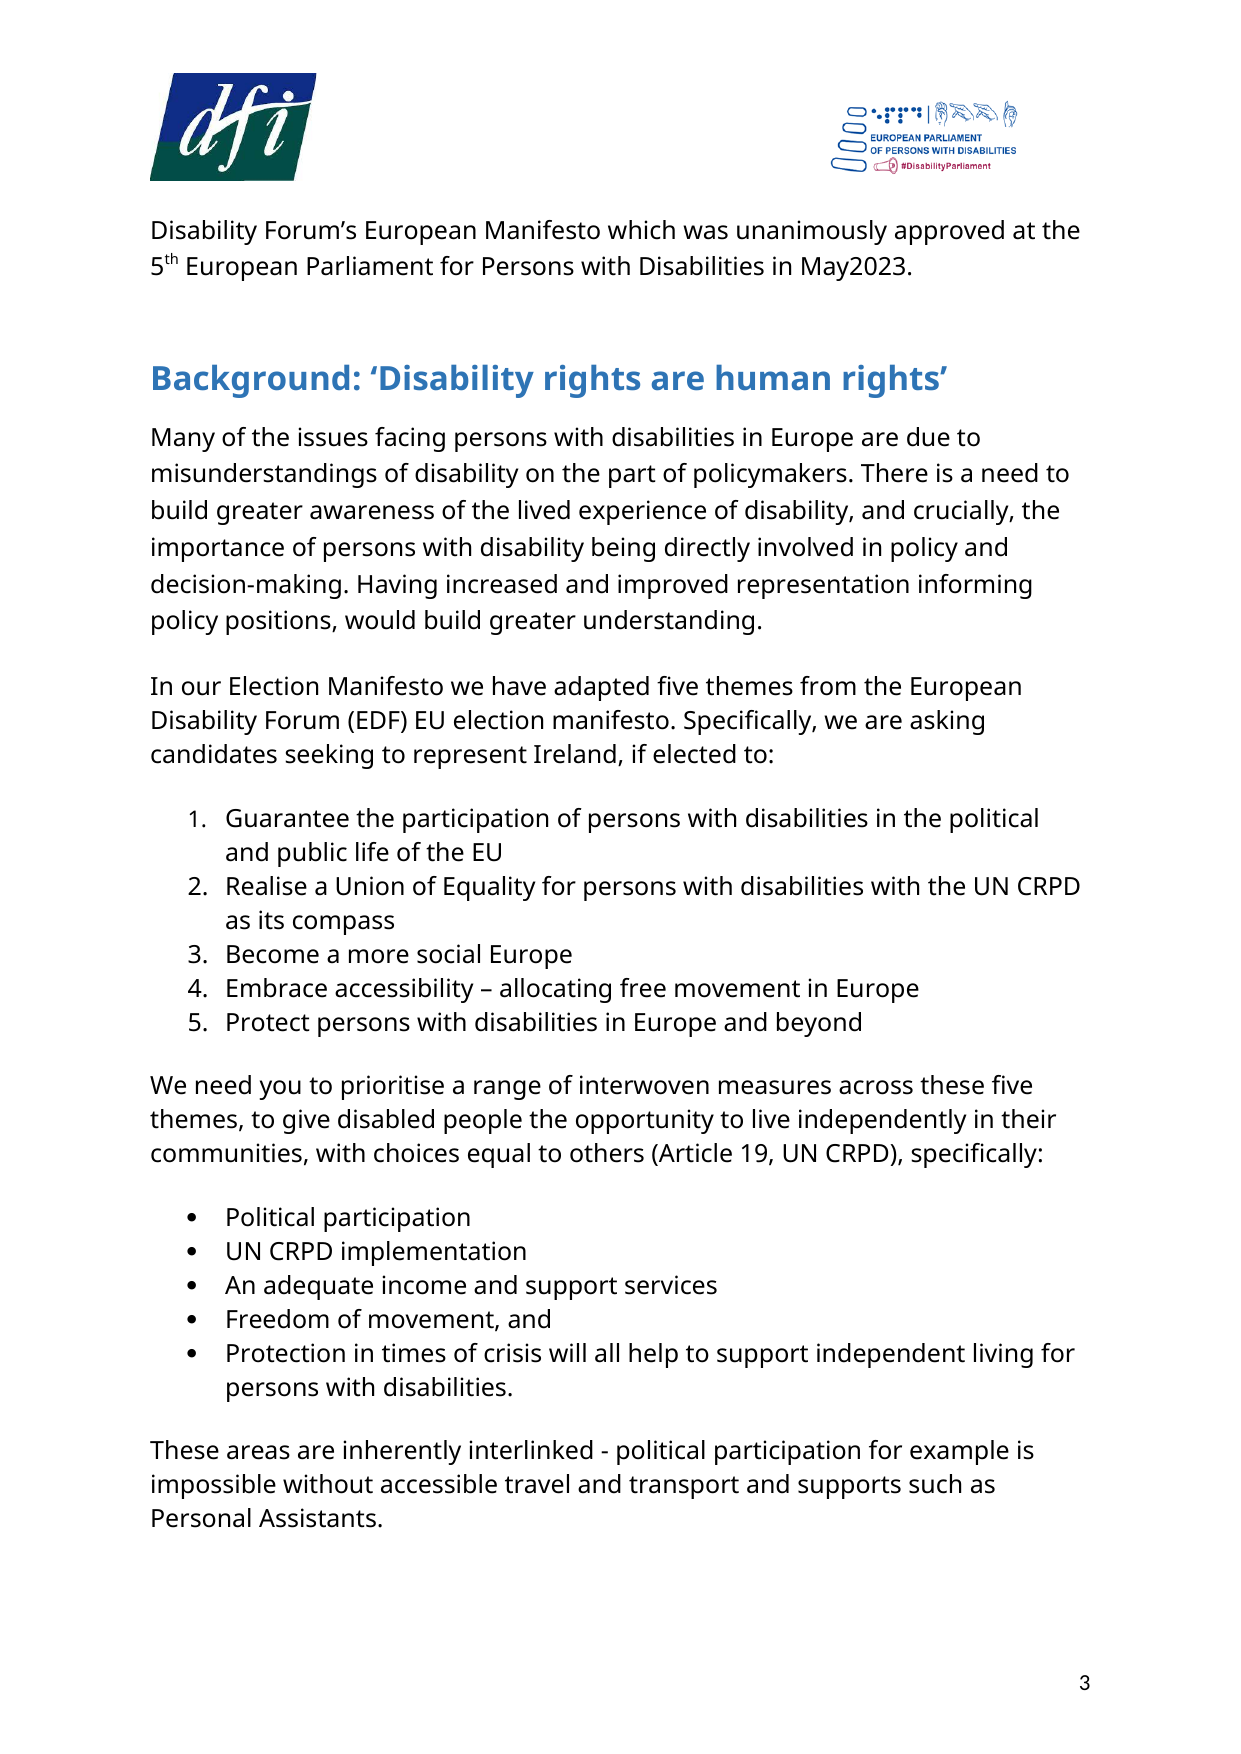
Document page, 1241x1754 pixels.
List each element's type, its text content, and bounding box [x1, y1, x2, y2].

list Freedom of movement, and [187, 1389, 1090, 1423]
text We need you to prioritise a range of interwoven measures across these five themes, to give disabled people the opportunity to live independently in their communities, with choices equal to others (Article 19, UN CRPD), specifically: [150, 1068, 1090, 1170]
list UN CRPD implementation [187, 1262, 1090, 1297]
list An adequate income and support services [187, 1326, 1090, 1360]
text In our Election Manifesto we have adapted five themes from the European Disability Forum (EDF) EU election manifesto. Specifically, we are asking candidates seeking to represent Ireland, if elected to: [150, 669, 1090, 771]
picture [150, 73, 317, 181]
list Become a more social Europe [187, 937, 1090, 971]
list Political participation [187, 1199, 1090, 1233]
list Realise a Union of Equality for persons with disabilities with the UN CRPD as its compass [187, 868, 1090, 937]
text Background: ‘Disability rights are human rights’ [150, 354, 1090, 400]
list Embrace accessibility – allocating free movement in Europe [187, 971, 1090, 1005]
list Protection in times of crisis will all help to support independent living for persons with disabilities. [187, 1452, 1090, 1520]
list Protect persons with disabilities in Europe and beyond [187, 1005, 1090, 1039]
list Guarantee the participation of persons with disabilities in the political and public life of the EU [187, 800, 1090, 868]
picture [820, 73, 1022, 185]
text Many of the issues facing persons with disabilities in Europe are due to misunderstandings of disability on the part of policymakers. There is a need to build greater awareness of the lived experience of disability, and crucially, the importance of persons with disability being directly involved in policy and decision-making. Having increased and improved representation informing policy positions, would build greater understanding. [150, 419, 1090, 637]
